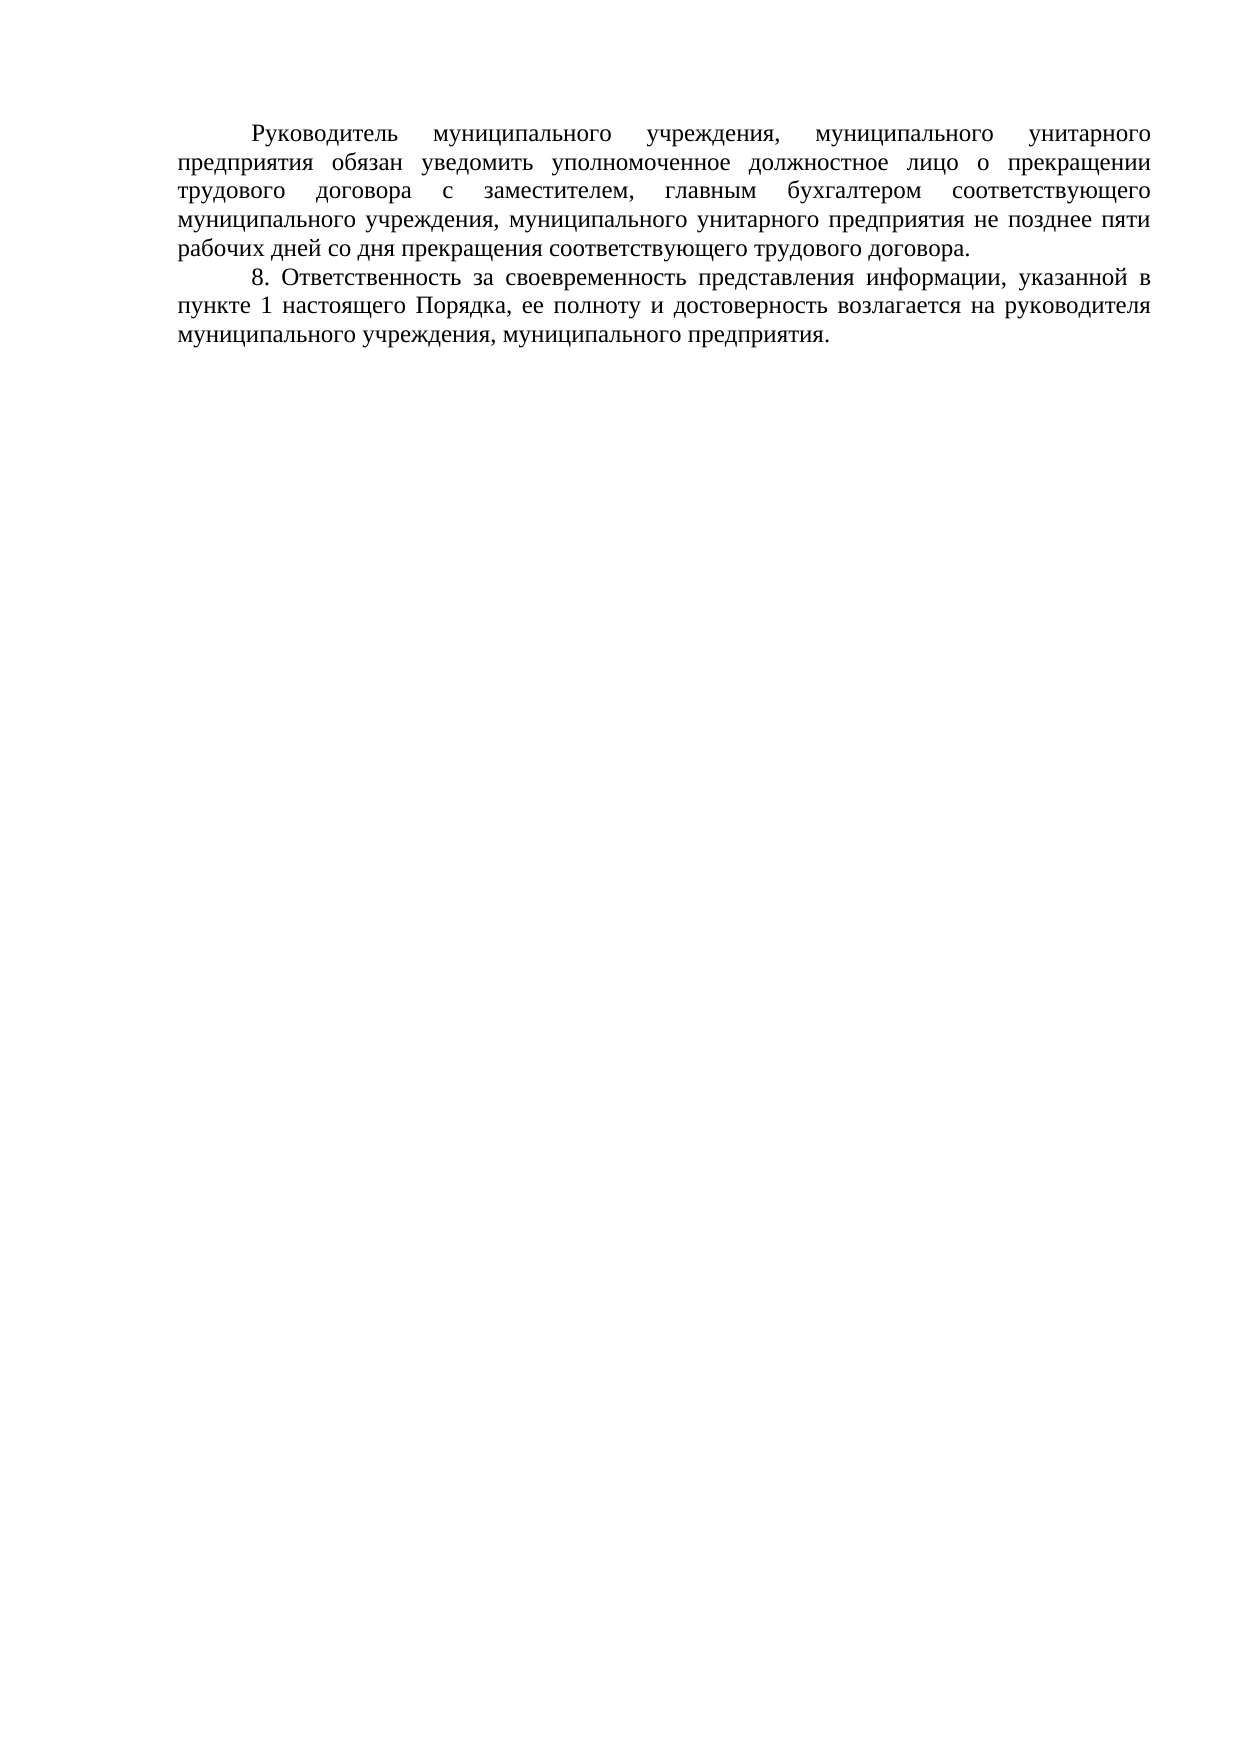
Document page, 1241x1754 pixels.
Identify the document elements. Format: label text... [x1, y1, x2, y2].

text Руководитель муниципального учреждения, муниципального унитарного предприятия обязан уведомить уполномоченное должностное лицо о прекращении трудового договора с заместителем, главным бухгалтером соответствующего муниципального учреждения, муниципального унитарного предприятия не позднее пяти рабочих дней со дня прекращения соответствующего трудового договора. [177, 118, 1152, 262]
text 8. Ответственность за своевременность представления информации, указанной в пункте 1 настоящего Порядка, ее полноту и достоверность возлагается на руководителя муниципального учреждения, муниципального предприятия. [177, 262, 1152, 348]
